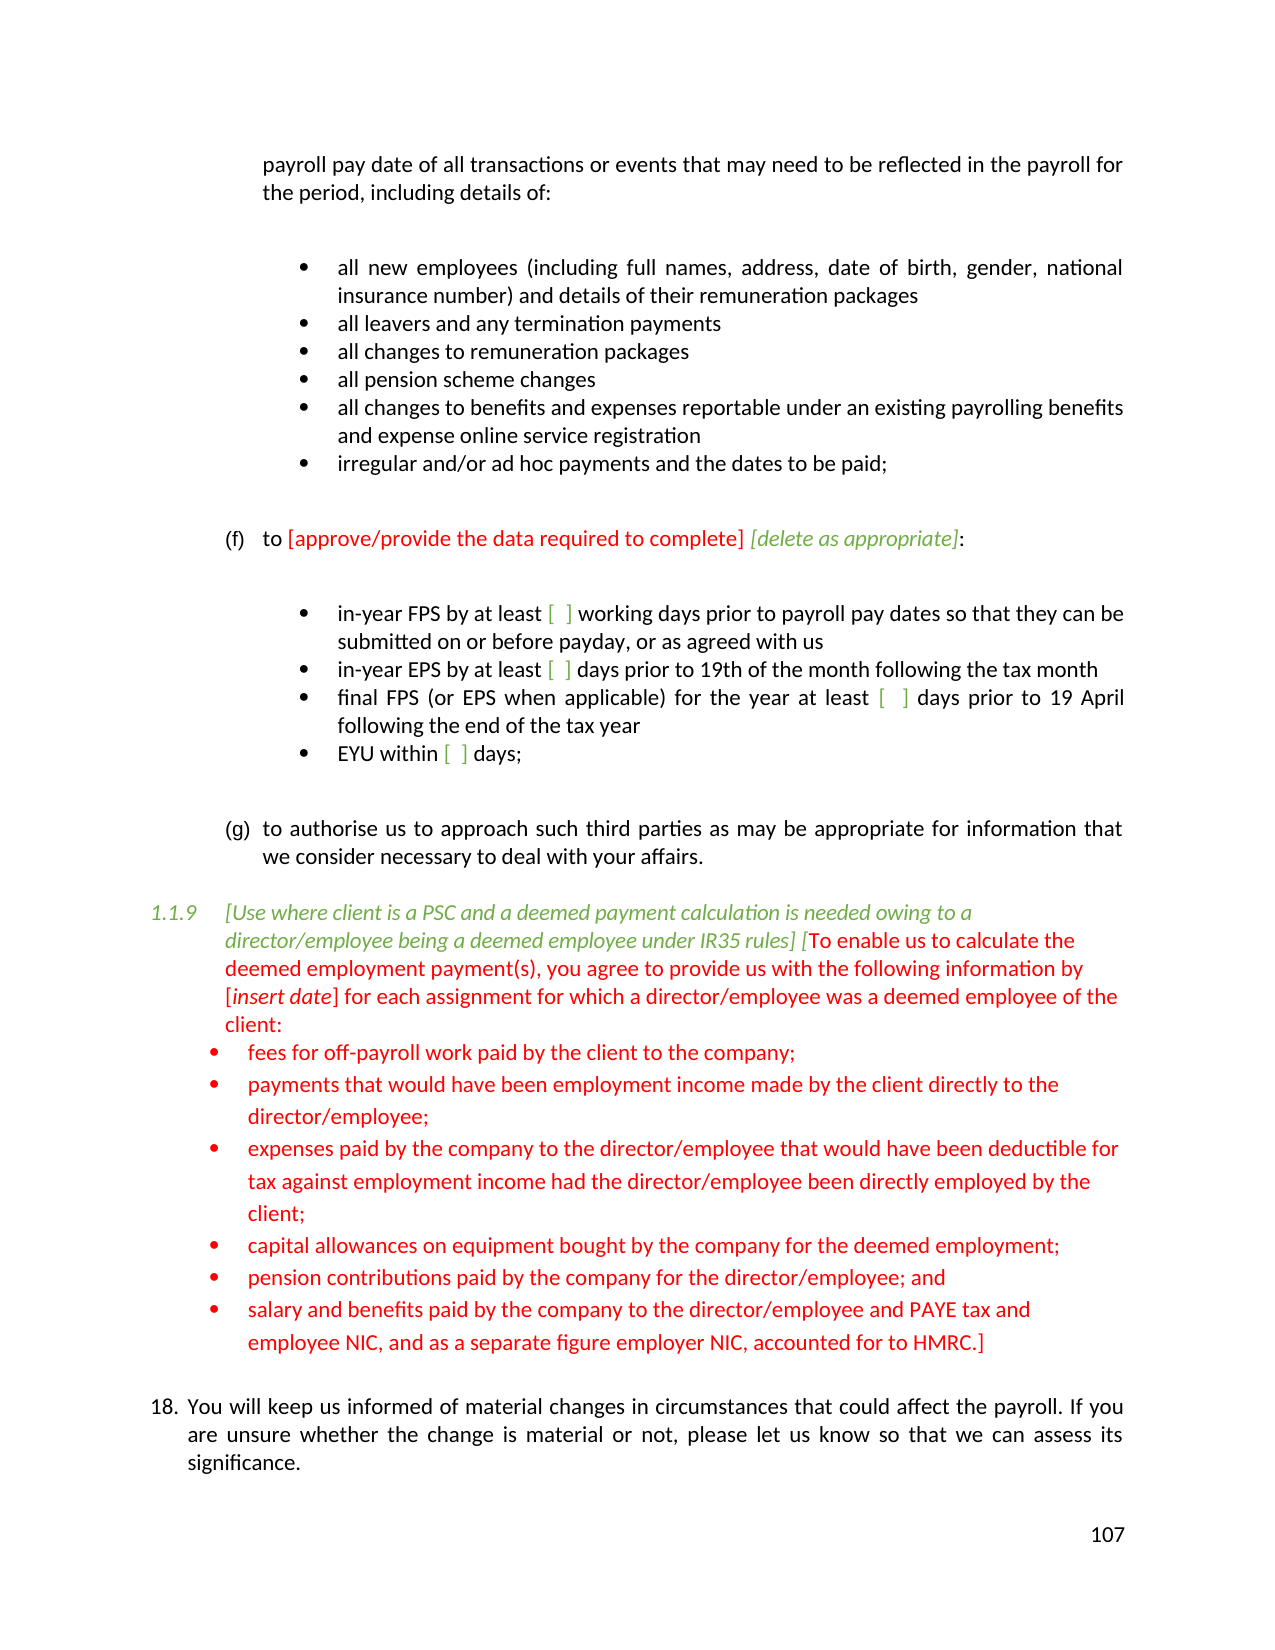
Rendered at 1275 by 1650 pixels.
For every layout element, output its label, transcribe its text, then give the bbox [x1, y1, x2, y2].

list all new employees (including full names, address, date of birth, gender, national insurance number) and details of their remuneration packages [300, 253, 1125, 309]
list payments that would have been employment income made by the client directly to the director/employee; [210, 1070, 1125, 1130]
list pension contributions paid by the company for the director/employee; and [210, 1263, 1125, 1291]
list all changes to benefits and expenses reportable under an existing payrolling benefits and expense online service registration [300, 393, 1125, 449]
list to authorise us to approach such third parties as may be appropriate for information that we consider necessary to deal with your affairs. [225, 814, 1125, 870]
list salary and benefits paid by the company to the director/employee and PAYE tax and employee NIC, and as a separate figure employer NIC, accounted for to HMRC.] [210, 1296, 1125, 1356]
list in-year EPS by at least [ ] days prior to 19th of the month following the tax month [300, 655, 1125, 683]
list all leavers and any termination payments [300, 309, 1125, 337]
list EYU within [ ] days; [300, 739, 1125, 767]
list all changes to remuneration packages [300, 337, 1125, 365]
list You will keep us informed of material changes in circumstances that could affect the payroll. If you are unsure whether the change is material or not, please let us know so that we can assess its significance. [150, 1392, 1125, 1476]
list [Use where client is a PSC and a deemed payment calculation is needed owing to a director/employee being a deemed employee under IR35 rules] [To enable us to calculate the deemed employment payment(s), you agree to provide us with the following information by [insert date] for each assignment for which a director/employee was a deemed employee of the client: [150, 898, 1125, 1038]
list all pension scheme changes [300, 365, 1125, 393]
list final FPS (or EPS when applicable) for the year at least [ ] days prior to 19 April following the end of the tax year [300, 683, 1125, 739]
list in-year FPS by at least [ ] working days prior to payroll pay dates so that they can be submitted on or before payday, or as agreed with us [300, 599, 1125, 655]
list fees for off-payroll work paid by the client to the company; [210, 1038, 1125, 1066]
list to [approve/provide the data required to complete] [delete as appropriate]: [225, 524, 1125, 552]
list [225, 150, 1125, 206]
list capital allowances on equipment bought by the company for the deemed employment; [210, 1231, 1125, 1259]
list irregular and/or ad hoc payments and the dates to be paid; [300, 449, 1125, 477]
list expenses paid by the company to the director/employee that would have been deductible for tax against employment income had the director/employee been directly employed by the client; [210, 1134, 1125, 1227]
